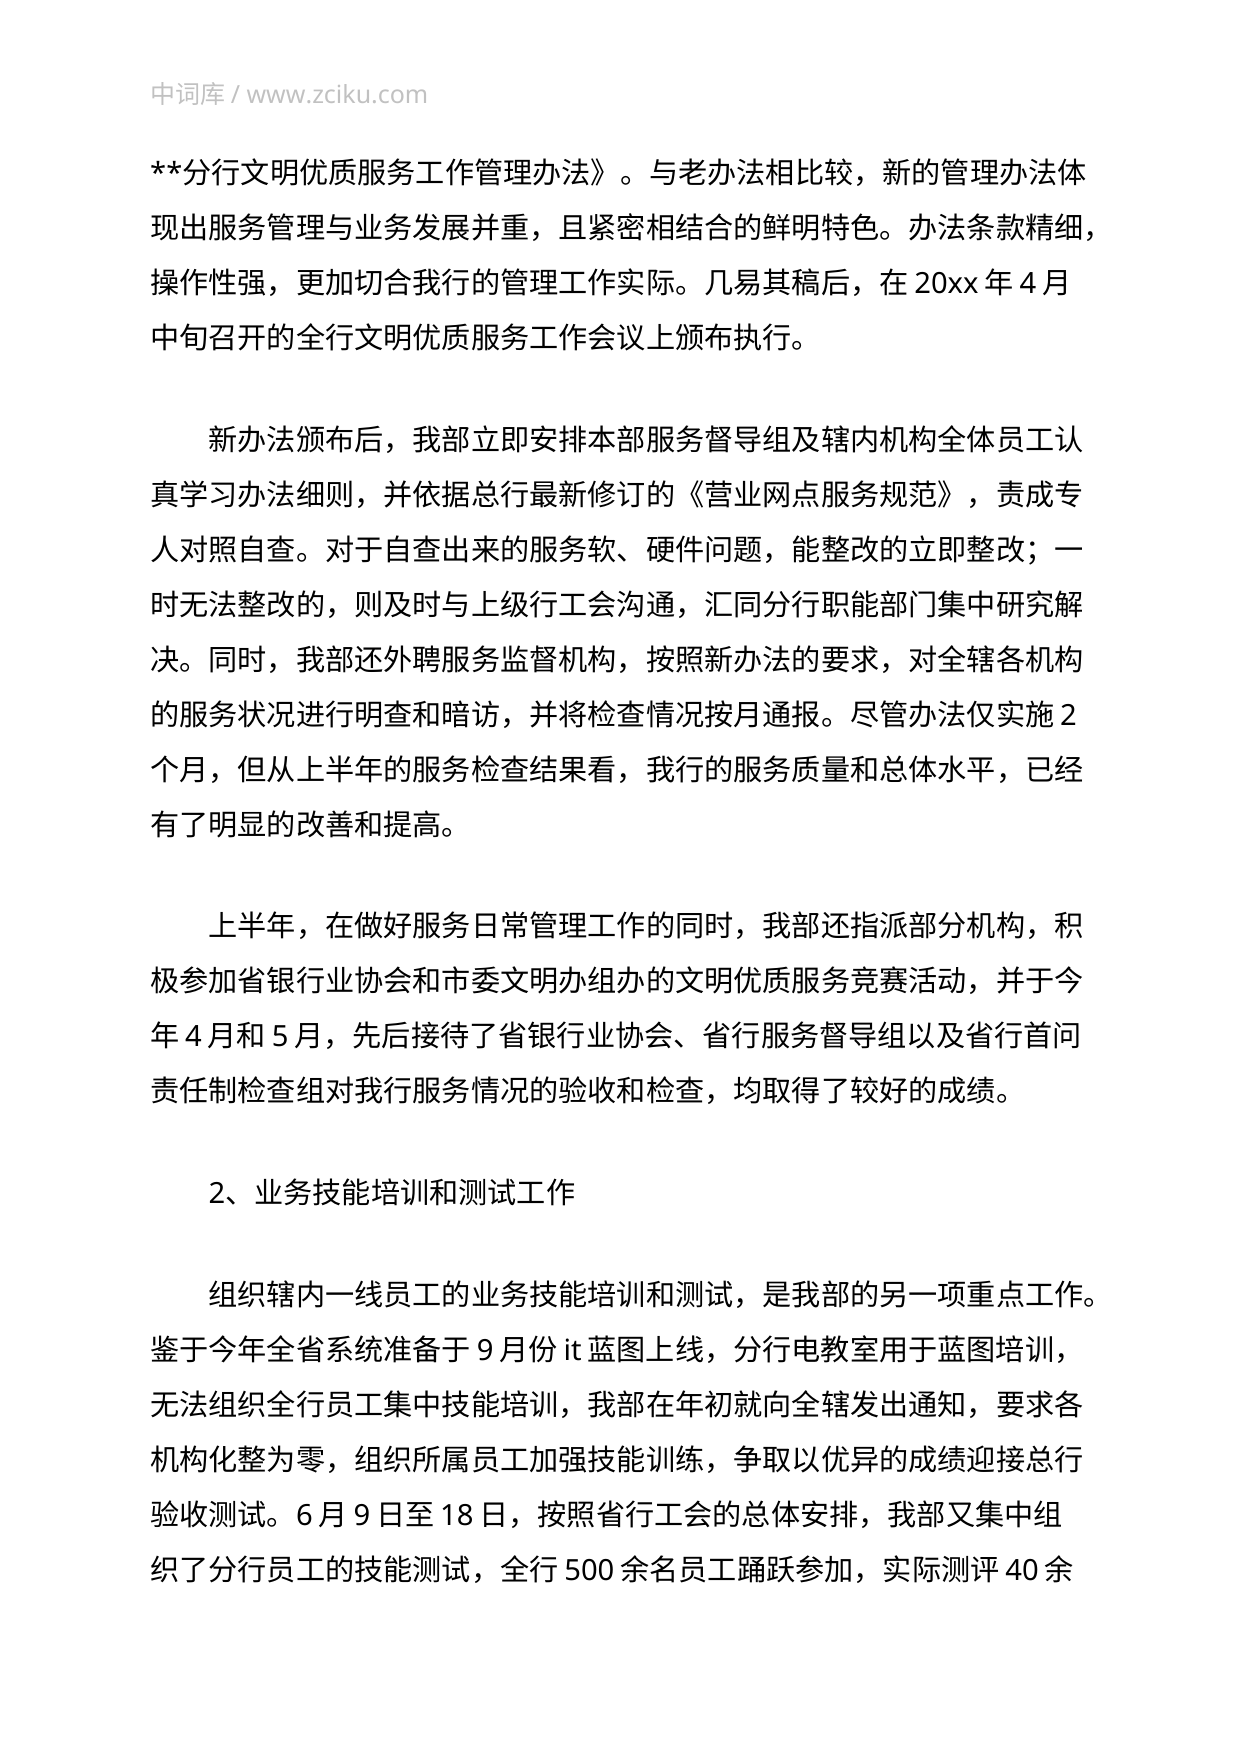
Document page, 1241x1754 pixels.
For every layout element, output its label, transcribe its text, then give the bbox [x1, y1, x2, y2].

text 新办法颁布后，我部立即安排本部服务督导组及辖内机构全体员工认真学习办法细则，并依据总行最新修订的《营业网点服务规范》，责成专人对照自查。对于自查出来的服务软、硬件问题，能整改的立即整改；一时无法整改的，则及时与上级行工会沟通，汇同分行职能部门集中研究解决。同时，我部还外聘服务监督机构，按照新办法的要求，对全辖各机构的服务状况进行明查和暗访，并将检查情况按月通报。尽管办法仅实施2个月，但从上半年的服务检查结果看，我行的服务质量和总体水平，已经有了明显的改善和提高。 [150, 417, 1090, 843]
text 2、业务技能培训和测试工作 [150, 1169, 1090, 1212]
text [150, 1271, 1090, 1588]
text 上半年，在做好服务日常管理工作的同时，我部还指派部分机构，积极参加省银行业协会和市委文明办组办的文明优质服务竞赛活动，并于今年4月和5月，先后接待了省银行业协会、省行服务督导组以及省行首问责任制检查组对我行服务情况的验收和检查，均取得了较好的成绩。 [150, 903, 1090, 1110]
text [150, 150, 1090, 357]
